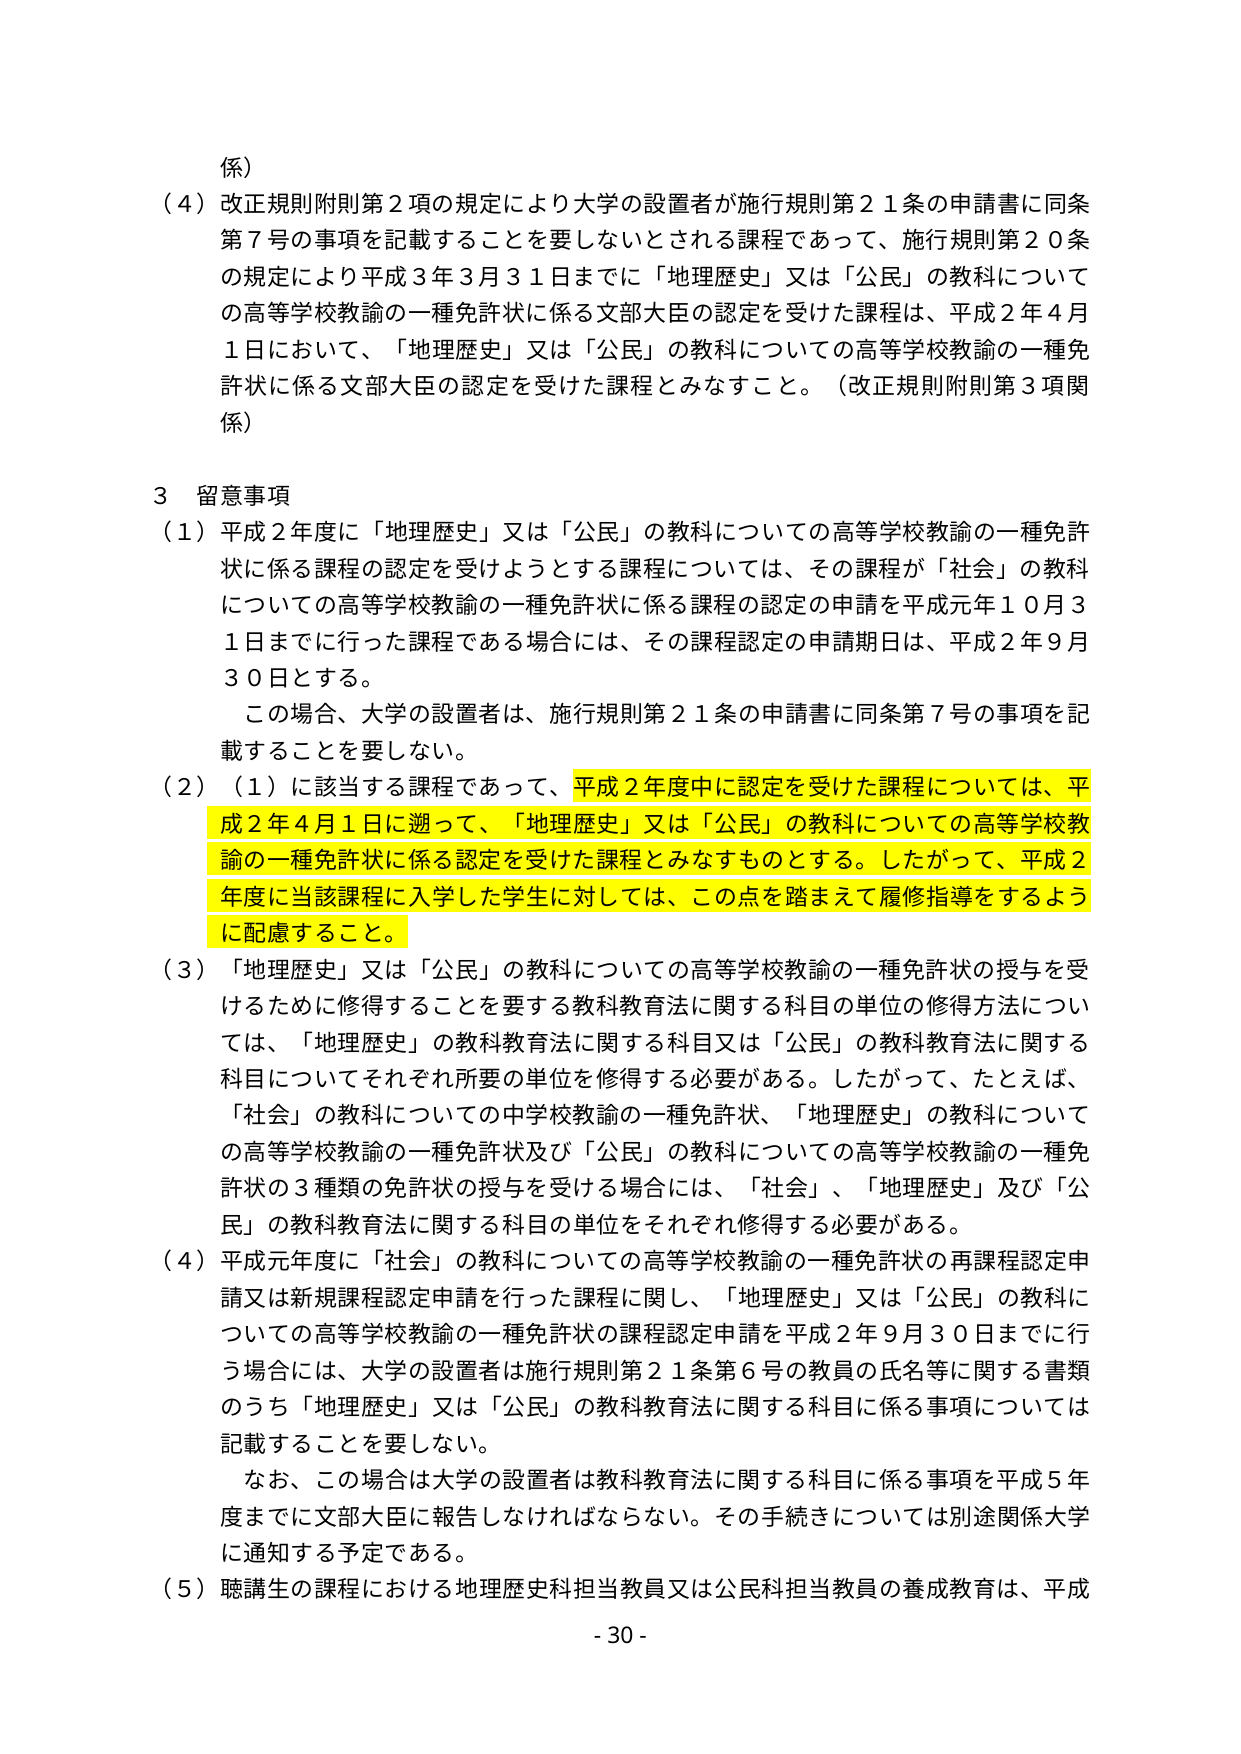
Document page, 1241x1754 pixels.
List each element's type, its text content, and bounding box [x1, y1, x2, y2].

text （２）（１）に該当する課程であって、平成２年度中に認定を受けた課程については、平成２年４月１日に遡って、「地理歴史」又は「公民」の教科についての高等学校教諭の一種免許状に係る認定を受けた課程とみなすものとする。したがって、平成２年度に当該課程に入学した学生に対しては、この点を踏まえて履修指導をするように配慮すること。 [149, 768, 1091, 950]
text （１）平成２年度に「地理歴史」又は「公民」の教科についての高等学校教諭の一種免許状に係る課程の認定を受けようとする課程については、その課程が「社会」の教科についての高等学校教諭の一種免許状に係る課程の認定の申請を平成元年１０月３１日までに行った課程である場合には、その課程認定の申請期日は、平成２年９月３０日とする。 [149, 512, 1091, 695]
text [149, 148, 1091, 184]
text （４）平成元年度に「社会」の教科についての高等学校教諭の一種免許状の再課程認定申請又は新規課程認定申請を行った課程に関し、「地理歴史」又は「公民」の教科についての高等学校教諭の一種免許状の課程認定申請を平成２年９月３０日までに行う場合には、大学の設置者は施行規則第２１条第６号の教員の氏名等に関する書類のうち「地理歴史」又は「公民」の教科教育法に関する科目に係る事項については記載することを要しない。 [149, 1242, 1091, 1460]
text （４）改正規則附則第２項の規定により大学の設置者が施行規則第２１条の申請書に同条第７号の事項を記載することを要しないとされる課程であって、施行規則第２０条の規定により平成３年３月３１日までに「地理歴史」又は「公民」の教科についての高等学校教諭の一種免許状に係る文部大臣の認定を受けた課程は、平成２年４月１日において、「地理歴史」又は「公民」の教科についての高等学校教諭の一種免許状に係る文部大臣の認定を受けた課程とみなすこと。（改正規則附則第３項関係） [149, 184, 1091, 439]
text なお、この場合は大学の設置者は教科教育法に関する科目に係る事項を平成５年度までに文部大臣に報告しなければならない。その手続きについては別途関係大学に通知する予定である。 [207, 1460, 1091, 1570]
text ３ 留意事項 [149, 476, 1091, 512]
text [149, 1570, 1091, 1606]
text （３）「地理歴史」又は「公民」の教科についての高等学校教諭の一種免許状の授与を受けるために修得することを要する教科教育法に関する科目の単位の修得方法については、「地理歴史」の教科教育法に関する科目又は「公民」の教科教育法に関する科目についてそれぞれ所要の単位を修得する必要がある。したがって、たとえば、「社会」の教科についての中学校教諭の一種免許状、「地理歴史」の教科についての高等学校教諭の一種免許状及び「公民」の教科についての高等学校教諭の一種免許状の３種類の免許状の授与を受ける場合には、「社会」、「地理歴史」及び「公民」の教科教育法に関する科目の単位をそれぞれ修得する必要がある。 [149, 950, 1091, 1242]
text この場合、大学の設置者は、施行規則第２１条の申請書に同条第７号の事項を記載することを要しない。 [207, 695, 1091, 768]
